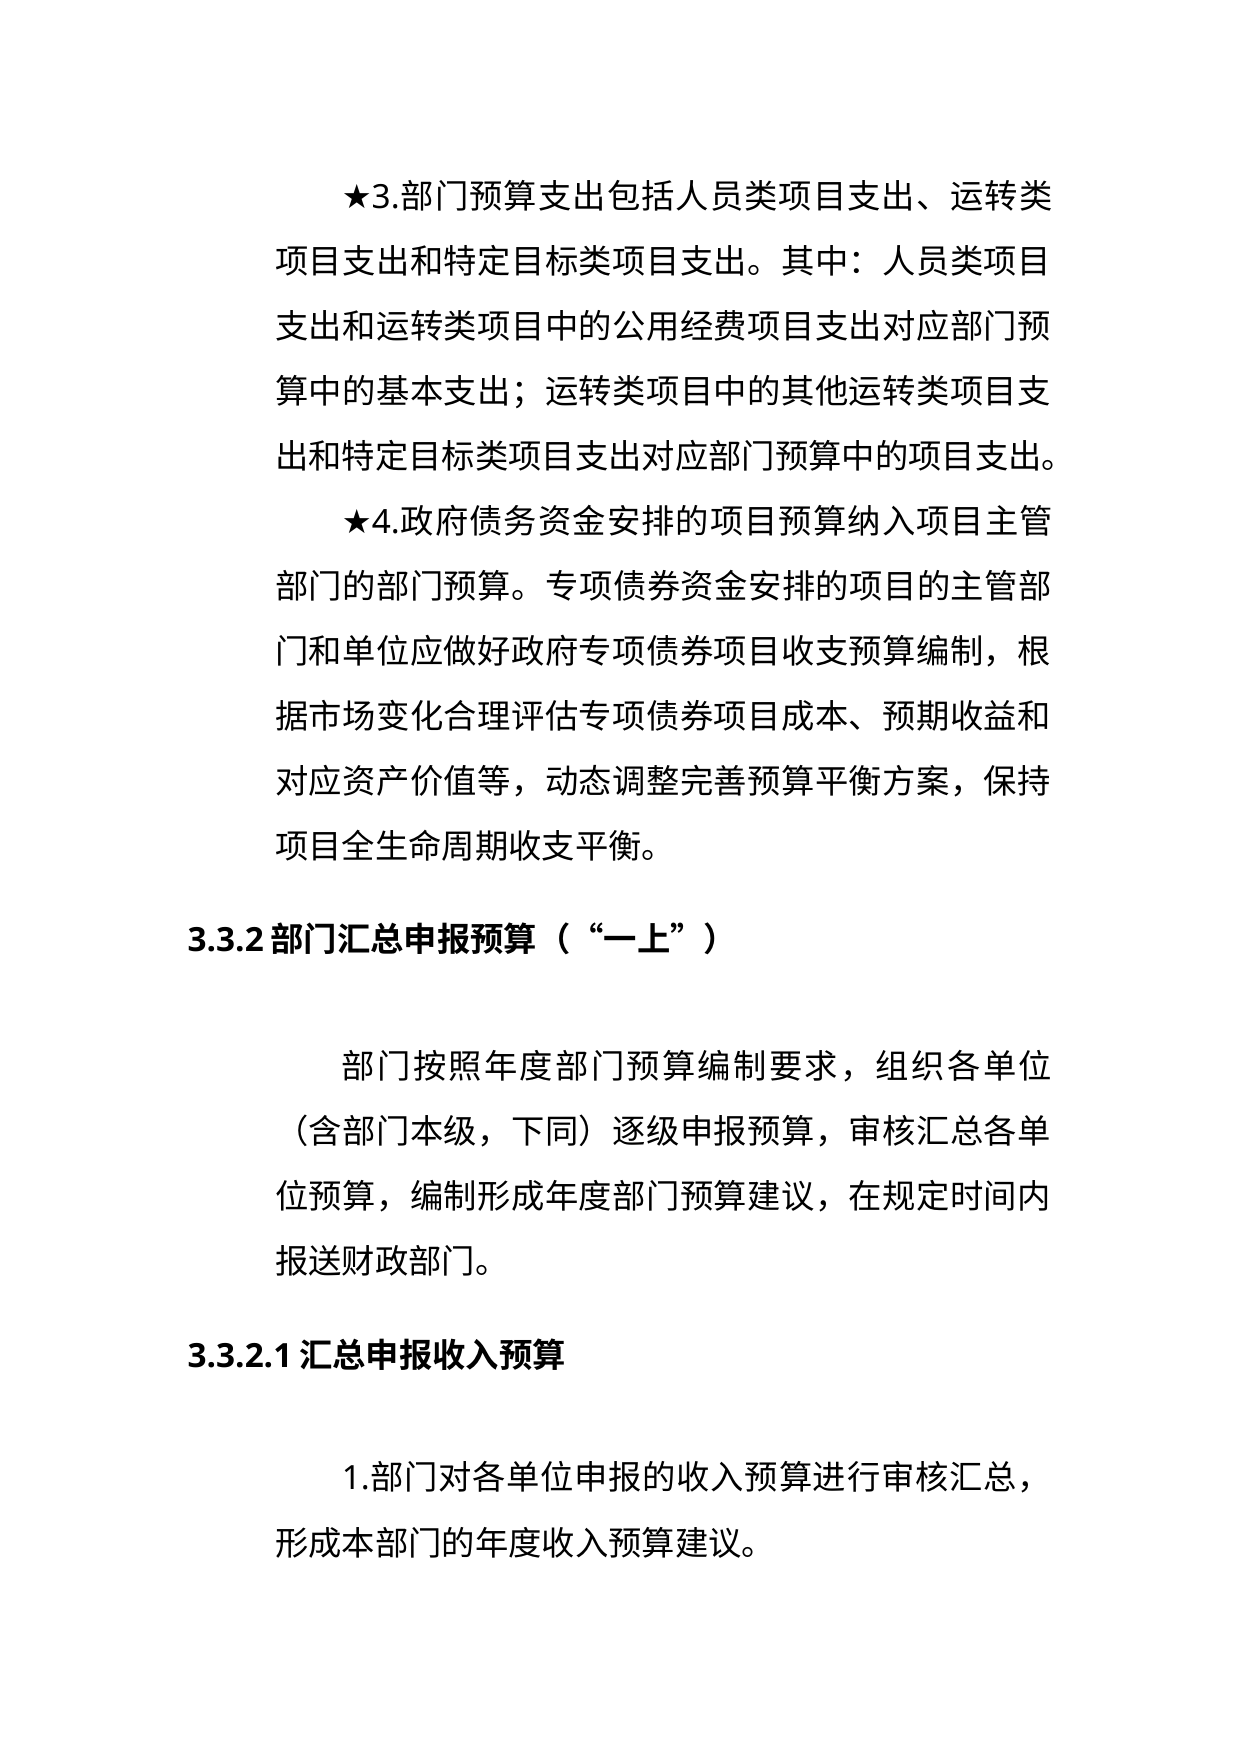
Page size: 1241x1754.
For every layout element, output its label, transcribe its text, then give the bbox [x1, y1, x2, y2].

text ★3.部门预算支出包括人员类项目支出、运转类项目支出和特定目标类项目支出。其中：人员类项目支出和运转类项目中的公用经费项目支出对应部门预算中的基本支出；运转类项目中的其他运转类项目支出和特定目标类项目支出对应部门预算中的项目支出。 [275, 162, 1053, 487]
subtitle 3.3.2部门汇总申报预算（“一上”） [187, 904, 1053, 969]
text 部门按照年度部门预算编制要求，组织各单位（含部门本级，下同）逐级申报预算，审核汇总各单位预算，编制形成年度部门预算建议，在规定时间内报送财政部门。 [275, 1031, 1053, 1291]
subtitle 3.3.2.1汇总申报收入预算 [187, 1321, 1053, 1386]
text ★4.政府债务资金安排的项目预算纳入项目主管部门的部门预算。专项债券资金安排的项目的主管部门和单位应做好政府专项债券项目收支预算编制，根据市场变化合理评估专项债券项目成本、预期收益和对应资产价值等，动态调整完善预算平衡方案，保持项目全生命周期收支平衡。 [275, 487, 1053, 877]
text 1.部门对各单位申报的收入预算进行审核汇总，形成本部门的年度收入预算建议。 [275, 1443, 1053, 1573]
